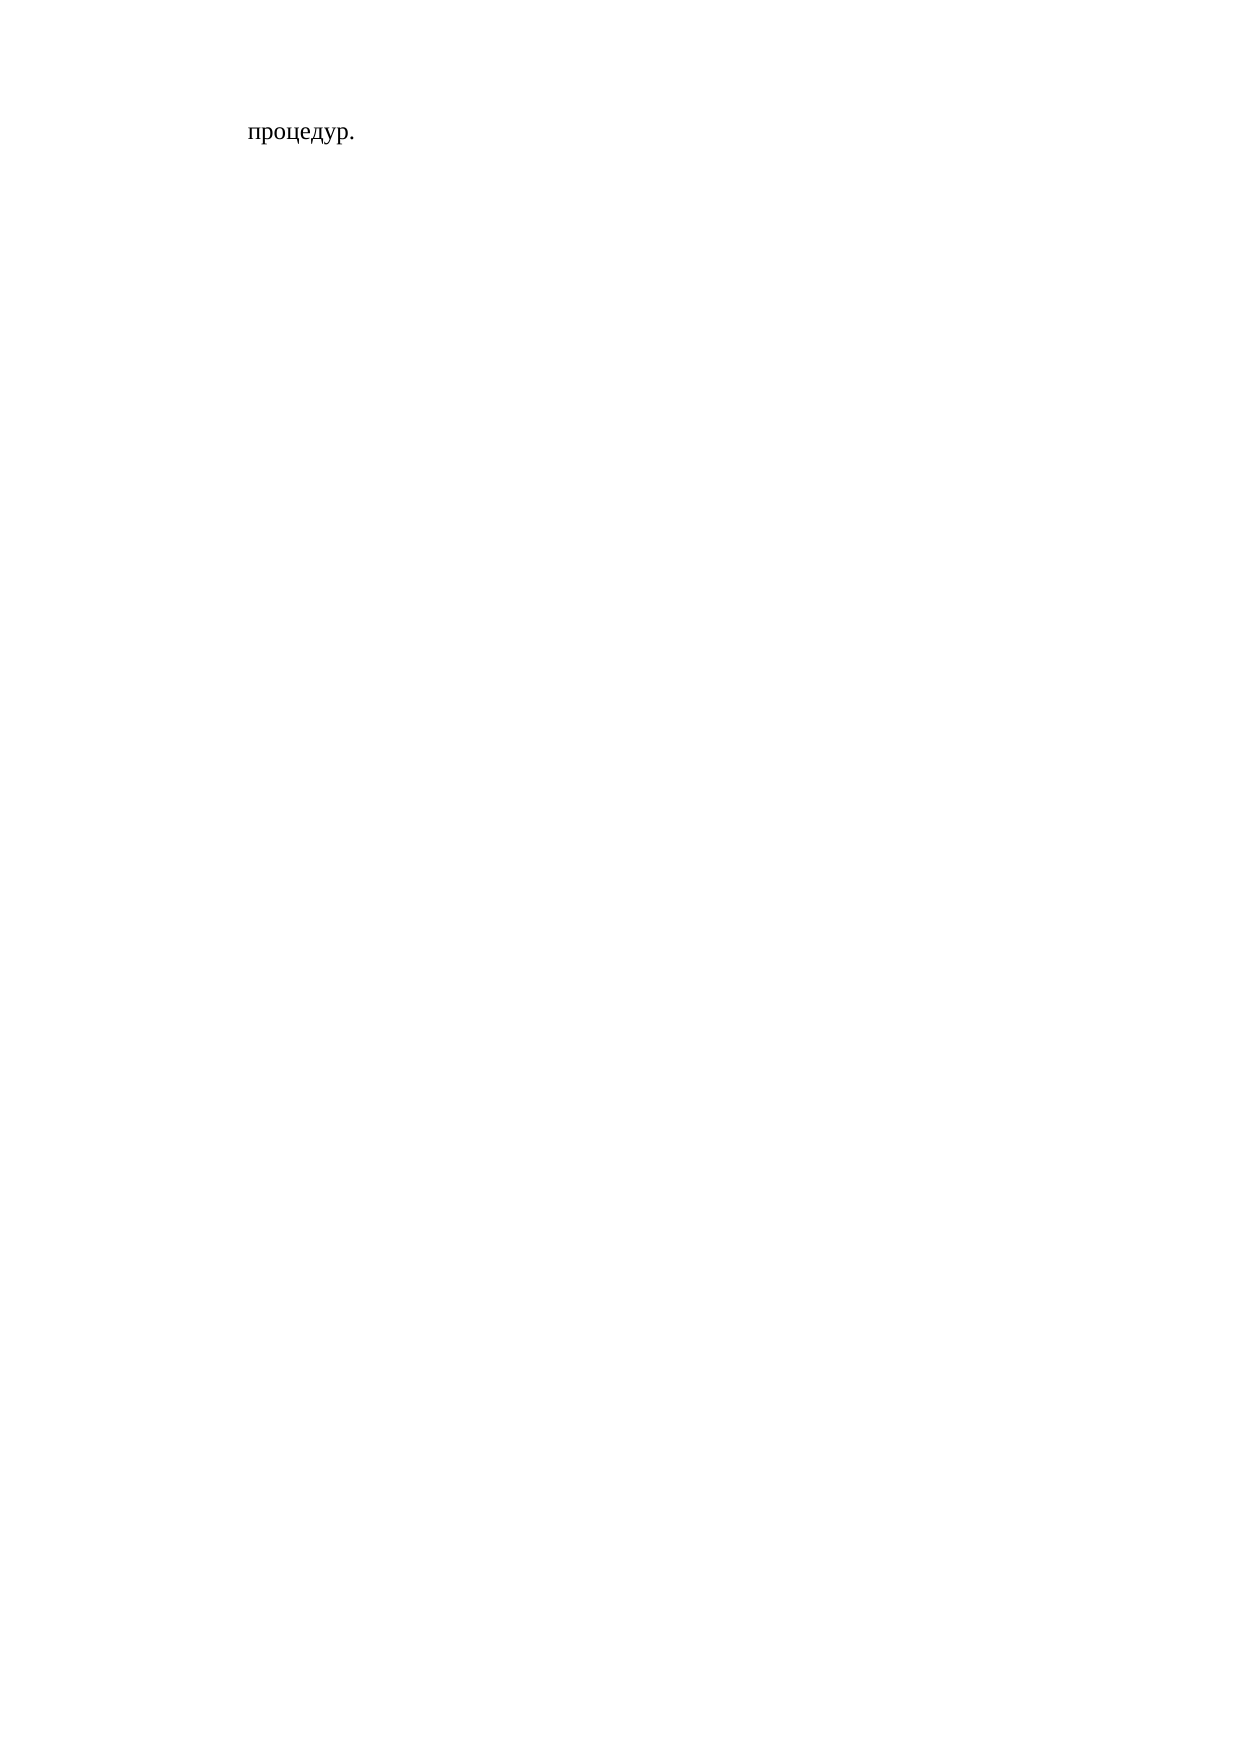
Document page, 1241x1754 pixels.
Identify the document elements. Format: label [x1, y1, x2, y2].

text [248, 116, 1099, 145]
